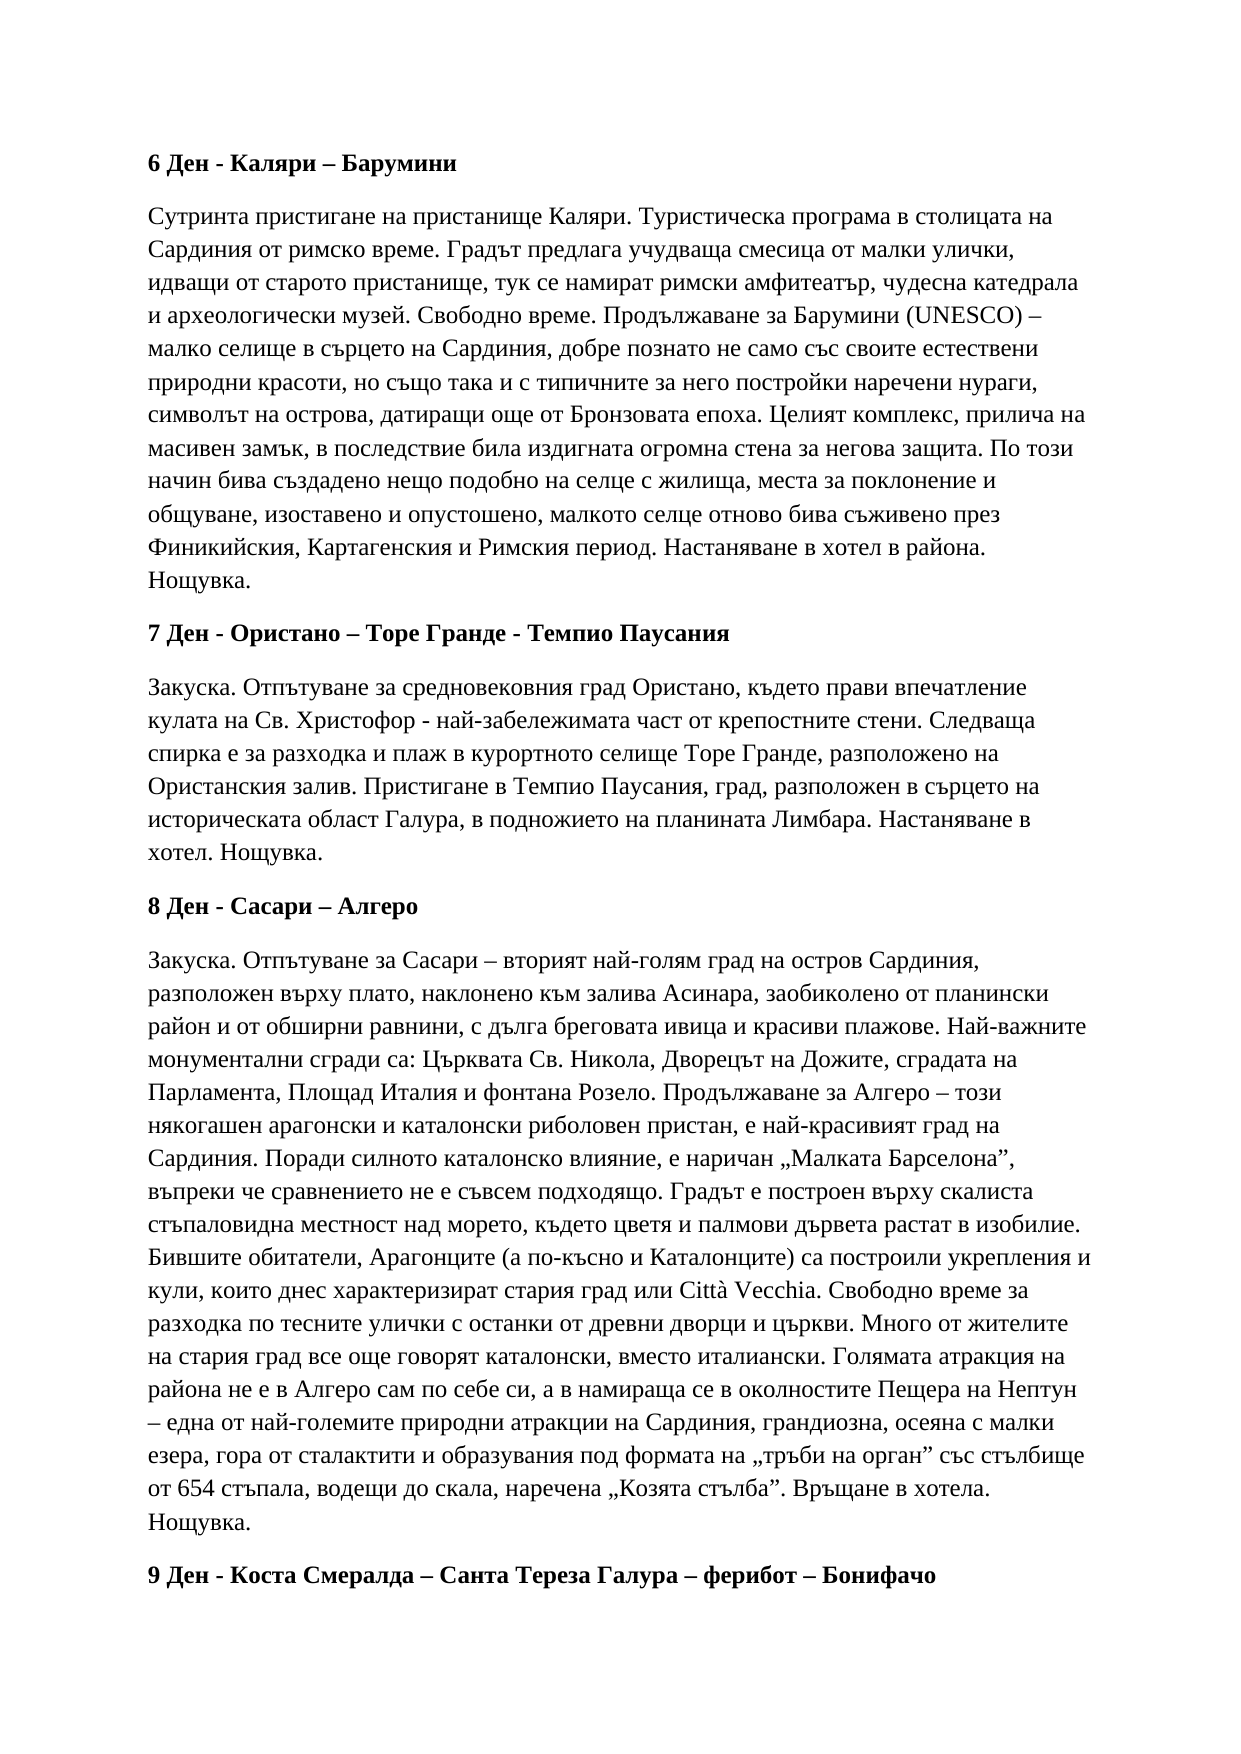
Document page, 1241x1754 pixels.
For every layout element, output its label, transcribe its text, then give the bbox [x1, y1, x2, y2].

text 7 Ден - Ористано – Торе Гранде - Темпио Паусания [148, 618, 1093, 647]
text 8 Ден - Сасари – Алгеро [148, 891, 1093, 920]
text 9 Ден - Коста Смералда – Санта Тереза Галура – ферибот – Бонифачо [148, 1560, 1093, 1589]
text Сутринта пристигане на пристанище Каляри. Туристическа програма в столицата на Сардиния от римско време. Градът предлага учудваща смесица от малки улички, идващи от старото пристанище, тук се намират римски амфитеатър, чудесна катедрала и археологически музей. Свободно време. Продължаване за Барумини (UNESCO) – малко селище в сърцето на Сардиния, добре познато не само със своите естествени природни красоти, но също така и с типичните за него постройки наречени нураги, символът на острова, датиращи още от Бронзовата епоха. Целият комплекс, прилича на масивен замък, в последствие била издигната огромна стена за негова защита. По този начин бива създадено нещо подобно на селце с жилища, места за поклонение и общуване, изоставено и опустошено, малкото селце отново бива съживено през Финикийския, Картагенския и Римския период. Настаняване в хотел в района. Нощувка. [148, 201, 1093, 593]
text Закуска. Отпътуване за средновековния град Ористано, където прави впечатление кулата на Св. Христофор - най-забележимата част от крепостните стени. Следваща спирка е за разходка и плаж в курортното селище Торе Гранде, разположено на Ористанския залив. Пристигане в Темпио Паусания, град, разположен в сърцето на историческата област Галура, в подножието на планината Лимбара. Настаняване в хотел. Нощувка. [148, 672, 1093, 866]
text Закуска. Отпътуване за Сасари – вторият най-голям град на остров Сардиния, разположен върху плато, наклонено към залива Aсинарa, заобиколено от планински район и от обширни равнини, с дълга бреговата ивица и красиви плажове. Най-важните монументални сгради са: Църквата Св. Никола, Дворецът на Дожите, сградата на Парламента, Площад Италия и фонтана Розело. Продължаване за Алгеро – този някогашен арагонски и каталонски риболовен пристан, е най-красивият град на Сардиния. Поради силното каталонско влияние, е наричан „Малката Барселона”, въпреки че сравнението не е съвсем подходящо. Градът е построен върху скалиста стъпаловидна местност над морето, където цветя и палмови дървета растат в изобилие. Бившите обитатели, Арагонците (а по-късно и Каталонците) са построили укрепления и кули, които днес характеризират стария град или Città Vecchia. Свободно време за разходка по тесните улички с останки от древни дворци и църкви. Много от жителите на стария град все още говорят каталонски, вместо италиански. Голямата атракция на района не е в Алгеро сам по себе си, а в намираща се в околностите Пещера на Нептун – една от най-големите природни атракции на Сардиния, грандиозна, осеяна с малки езера, гора от сталактити и образувания под формата на „тръби на орган” със стълбище от 654 стъпала, водещи до скала, наречена „Козята стълба”. Връщане в хотела. Нощувка. [148, 945, 1093, 1535]
text 6 Ден - Каляри – Барумини [148, 148, 1093, 176]
